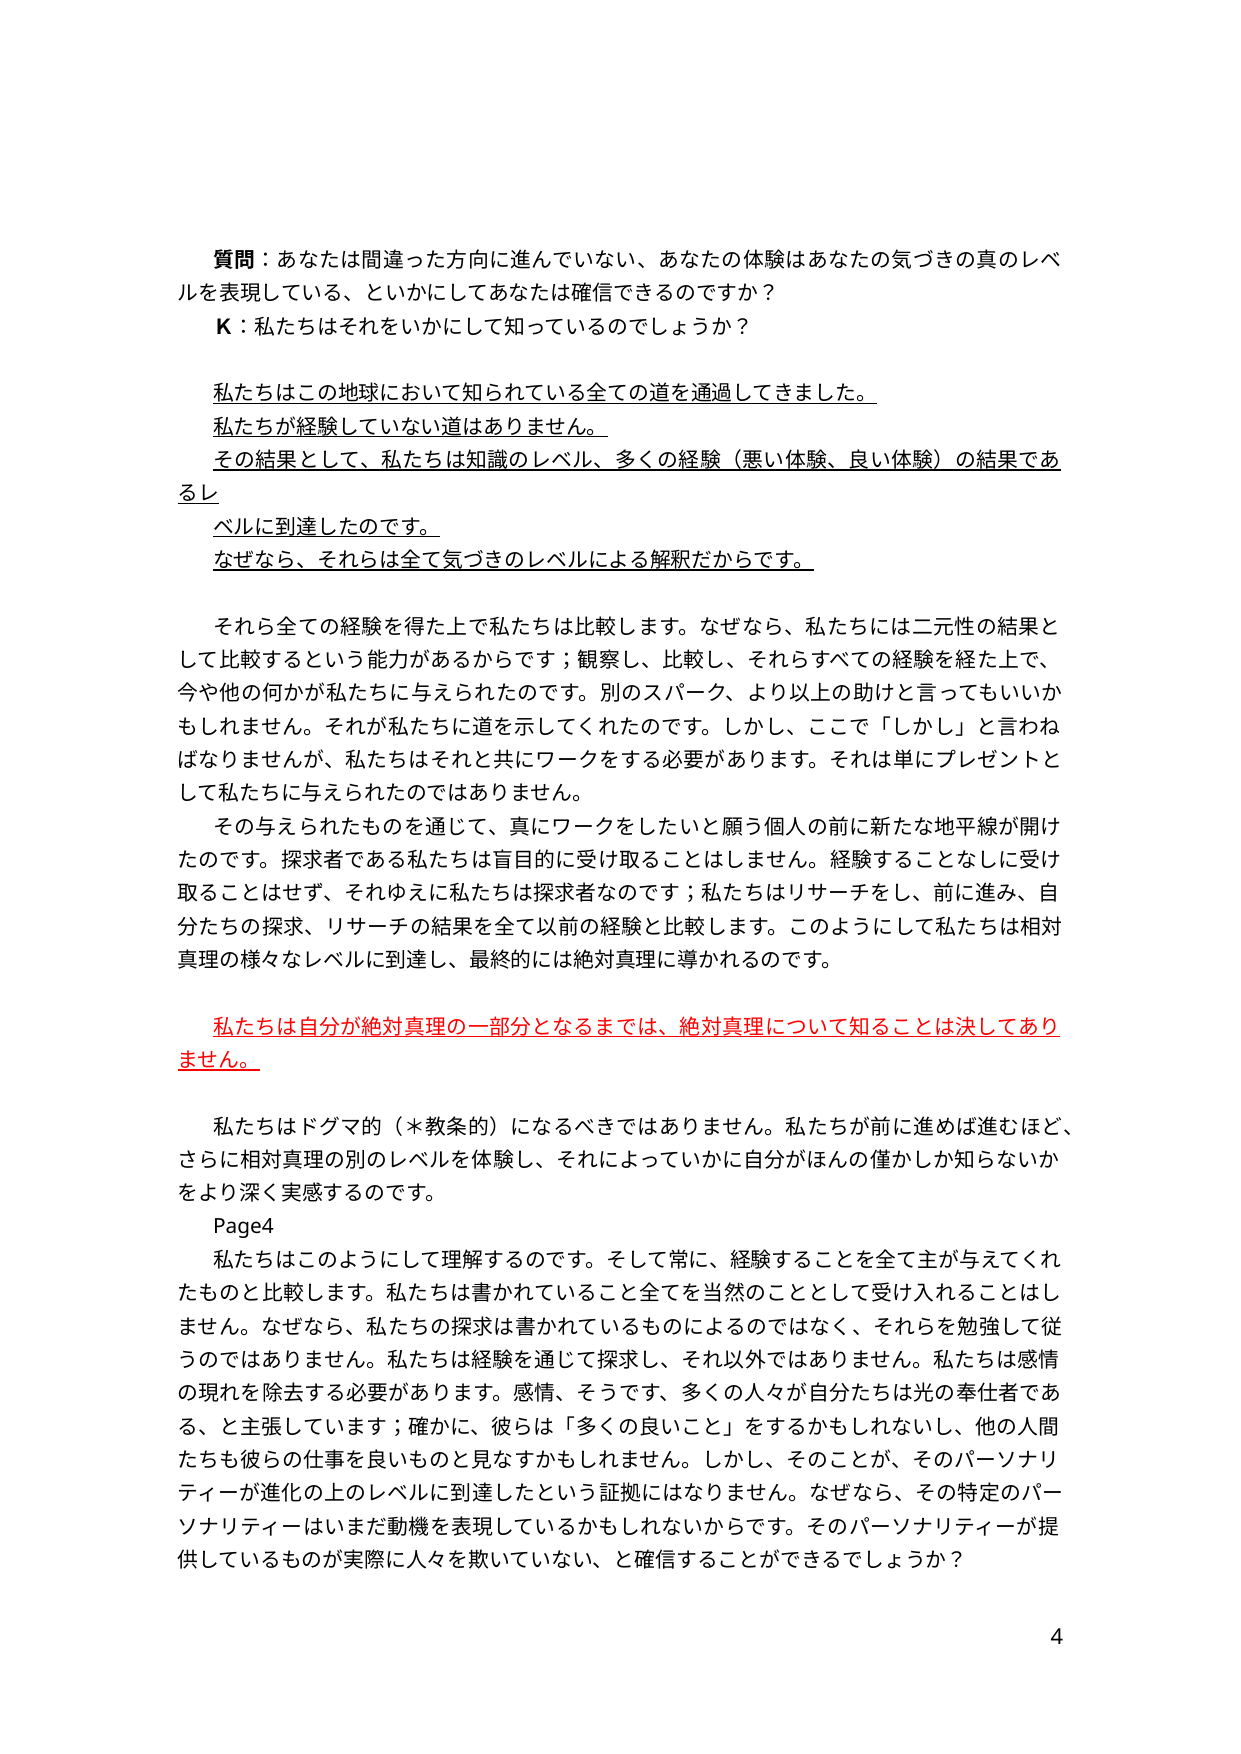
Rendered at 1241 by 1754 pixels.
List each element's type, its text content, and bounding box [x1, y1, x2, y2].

text ベルに到達したのです。 [177, 508, 1063, 542]
text 質問：あなたは間違った方向に進んでいない、あなたの体験はあなたの気づきの真のレベルを表現している、といかにしてあなたは確信できるのですか？ [177, 242, 1063, 308]
text 私たちはこの地球において知られている全ての道を通過してきました。 [177, 375, 1063, 408]
text それら全ての経験を得た上で私たちは比較します。なぜなら、私たちには二元性の結果として比較するという能力があるからです；観察し、比較し、それらすべての経験を経た上で、今や他の何かが私たちに与えられたのです。別のスパーク、より以上の助けと言ってもいいかもしれません。それが私たちに道を示してくれたのです。しかし、ここで「しかし」と言わねばなりませんが、私たちはそれと共にワークをする必要があります。それは単にプレゼントとして私たちに与えられたのではありません。 [177, 608, 1063, 808]
text 私たちはこのようにして理解するのです。そして常に、経験することを全て主が与えてくれたものと比較します。私たちは書かれていること全てを当然のこととして受け入れることはしません。なぜなら、私たちの探求は書かれているものによるのではなく、それらを勉強して従うのではありません。私たちは経験を通じて探求し、それ以外ではありません。私たちは感情の現れを除去する必要があります。感情、そうです、多くの人々が自分たちは光の奉仕者である、と主張しています；確かに、彼らは「多くの良いこと」をするかもしれないし、他の人間たちも彼らの仕事を良いものと見なすかもしれません。しかし、そのことが、そのパーソナリティーが進化の上のレベルに到達したという証拠にはなりません。なぜなら、その特定のパーソナリティーはいまだ動機を表現しているかもしれないからです。そのパーソナリティーが提供しているものが実際に人々を欺いていない、と確信することができるでしょうか？ [177, 1242, 1063, 1575]
text 私たちは自分が絶対真理の一部分となるまでは、絶対真理について知ることは決してありません。 [177, 1008, 1063, 1075]
text その与えられたものを通じて、真にワークをしたいと願う個人の前に新たな地平線が開けたのです。探求者である私たちは盲目的に受け取ることはしません。経験することなしに受け取ることはせず、それゆえに私たちは探求者なのです；私たちはリサーチをし、前に進み、自分たちの探求、リサーチの結果を全て以前の経験と比較します。このようにして私たちは相対真理の様々なレベルに到達し、最終的には絶対真理に導かれるのです。 [177, 808, 1063, 975]
text 私たちはドグマ的（＊教条的）になるべきではありません。私たちが前に進めば進むほど、さらに相対真理の別のレベルを体験し、それによっていかに自分がほんの僅かしか知らないかをより深く実感するのです。 [177, 1108, 1063, 1208]
text Ｋ：私たちはそれをいかにして知っているのでしょうか？ [177, 308, 1063, 342]
text なぜなら、それらは全て気づきのレベルによる解釈だからです。 [177, 542, 1063, 575]
text その結果として、私たちは知識のレベル、多くの経験（悪い体験、良い体験）の結果であるレ [177, 442, 1063, 508]
text Page4 [177, 1208, 1063, 1242]
text 私たちが経験していない道はありません。 [177, 408, 1063, 442]
